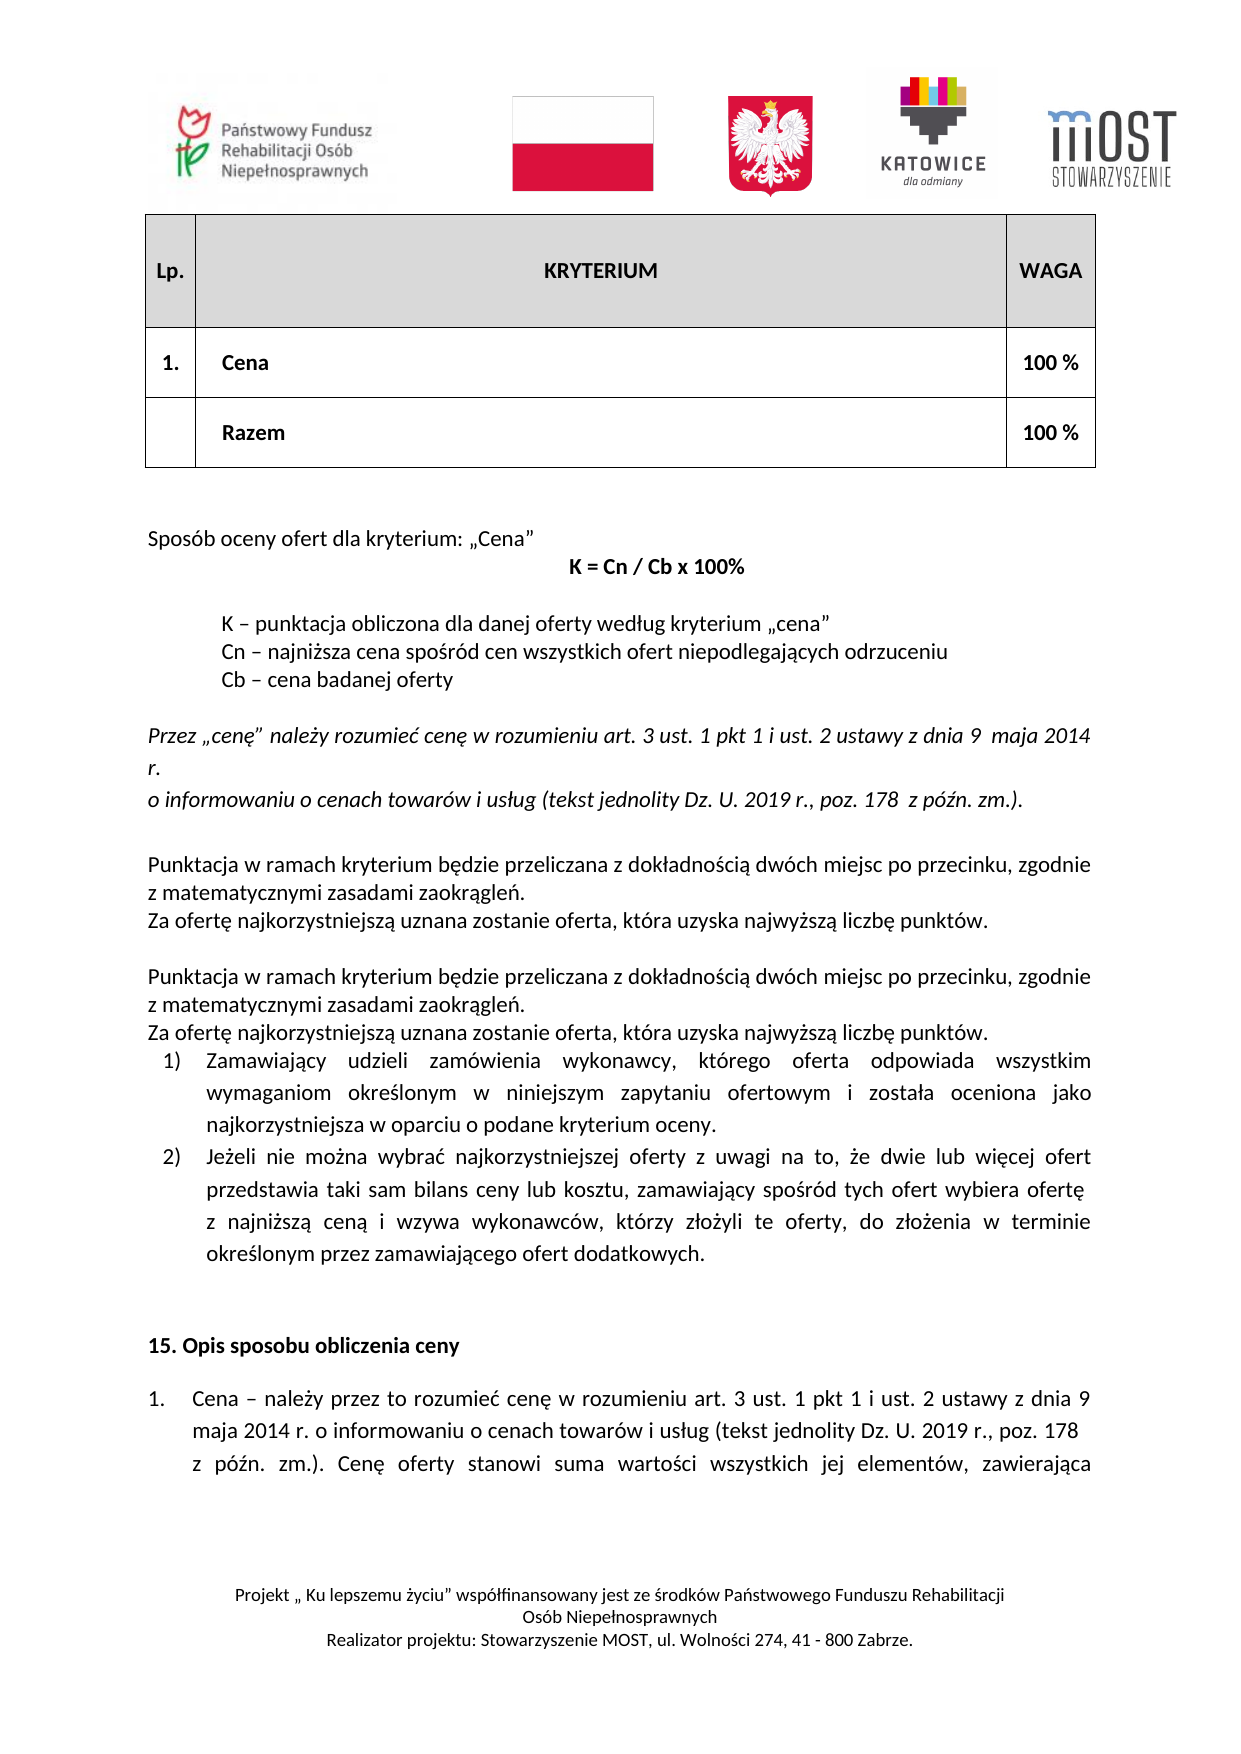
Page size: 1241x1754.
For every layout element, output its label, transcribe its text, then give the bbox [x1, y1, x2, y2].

table_cell 1. [146, 328, 195, 397]
picture [512, 96, 813, 197]
text Sposób oceny ofert dla kryterium: „Cena” [148, 524, 1093, 552]
picture [147, 73, 398, 214]
text Za ofertę najkorzystniejszą uznana zostanie oferta, która uzyska najwyższą liczbę punktów. [148, 906, 1093, 934]
table_cell Razem [196, 398, 1006, 467]
text Przez „cenę” należy rozumieć cenę w rozumieniu art. 3 ust. 1 pkt 1 i ust. 2 ustawy z dnia 9 maja 2014 r. o informowaniu o cenach towarów i usług (tekst jednolity Dz. U. 2019 r., poz. 178 z późn. zm.). [148, 721, 1093, 813]
table_cell Cena [196, 328, 1006, 397]
list Jeżeli nie można wybrać najkorzystniejszej oferty z uwagi na to, że dwie lub więcej ofert przedstawia taki sam bilans ceny lub kosztu, zamawiający spośród tych ofert wybiera ofertę z najniższą ceną i wzywa wykonawców, którzy złożyli te oferty, do złożenia w terminie określonym przez zamawiającego ofert dodatkowych. [162, 1142, 1093, 1267]
text Punktacja w ramach kryterium będzie przeliczana z dokładnością dwóch miejsc po przecinku, zgodnie z matematycznymi zasadami zaokrągleń. [148, 962, 1093, 1018]
table_header Lp. [146, 215, 195, 327]
table_cell 100 % [1007, 398, 1095, 467]
table_cell 100 % [1007, 328, 1095, 397]
table_cell [146, 398, 195, 467]
list Opis sposobu obliczenia ceny [148, 1331, 1093, 1359]
table_header WAGA [1007, 215, 1095, 327]
table_header KRYTERIUM [196, 215, 1006, 327]
picture [866, 60, 1230, 270]
text Za ofertę najkorzystniejszą uznana zostanie oferta, która uzyska najwyższą liczbę punktów. [148, 1018, 1093, 1046]
text K – punktacja obliczona dla danej oferty według kryterium „cena” [221, 609, 1093, 637]
text K = Cn / Cb x 100% [221, 552, 1093, 580]
text Cb – cena badanej oferty [221, 665, 1093, 693]
text Cn – najniższa cena spośród cen wszystkich ofert niepodlegających odrzuceniu [221, 637, 1093, 665]
list Zamawiający udzieli zamówienia wykonawcy, którego oferta odpowiada wszystkim wymaganiom określonym w niniejszym zapytaniu ofertowym i została oceniona jako najkorzystniejsza w oparciu o podane kryterium oceny. [162, 1046, 1093, 1138]
text Punktacja w ramach kryterium będzie przeliczana z dokładnością dwóch miejsc po przecinku, zgodnie z matematycznymi zasadami zaokrągleń. [148, 850, 1093, 906]
